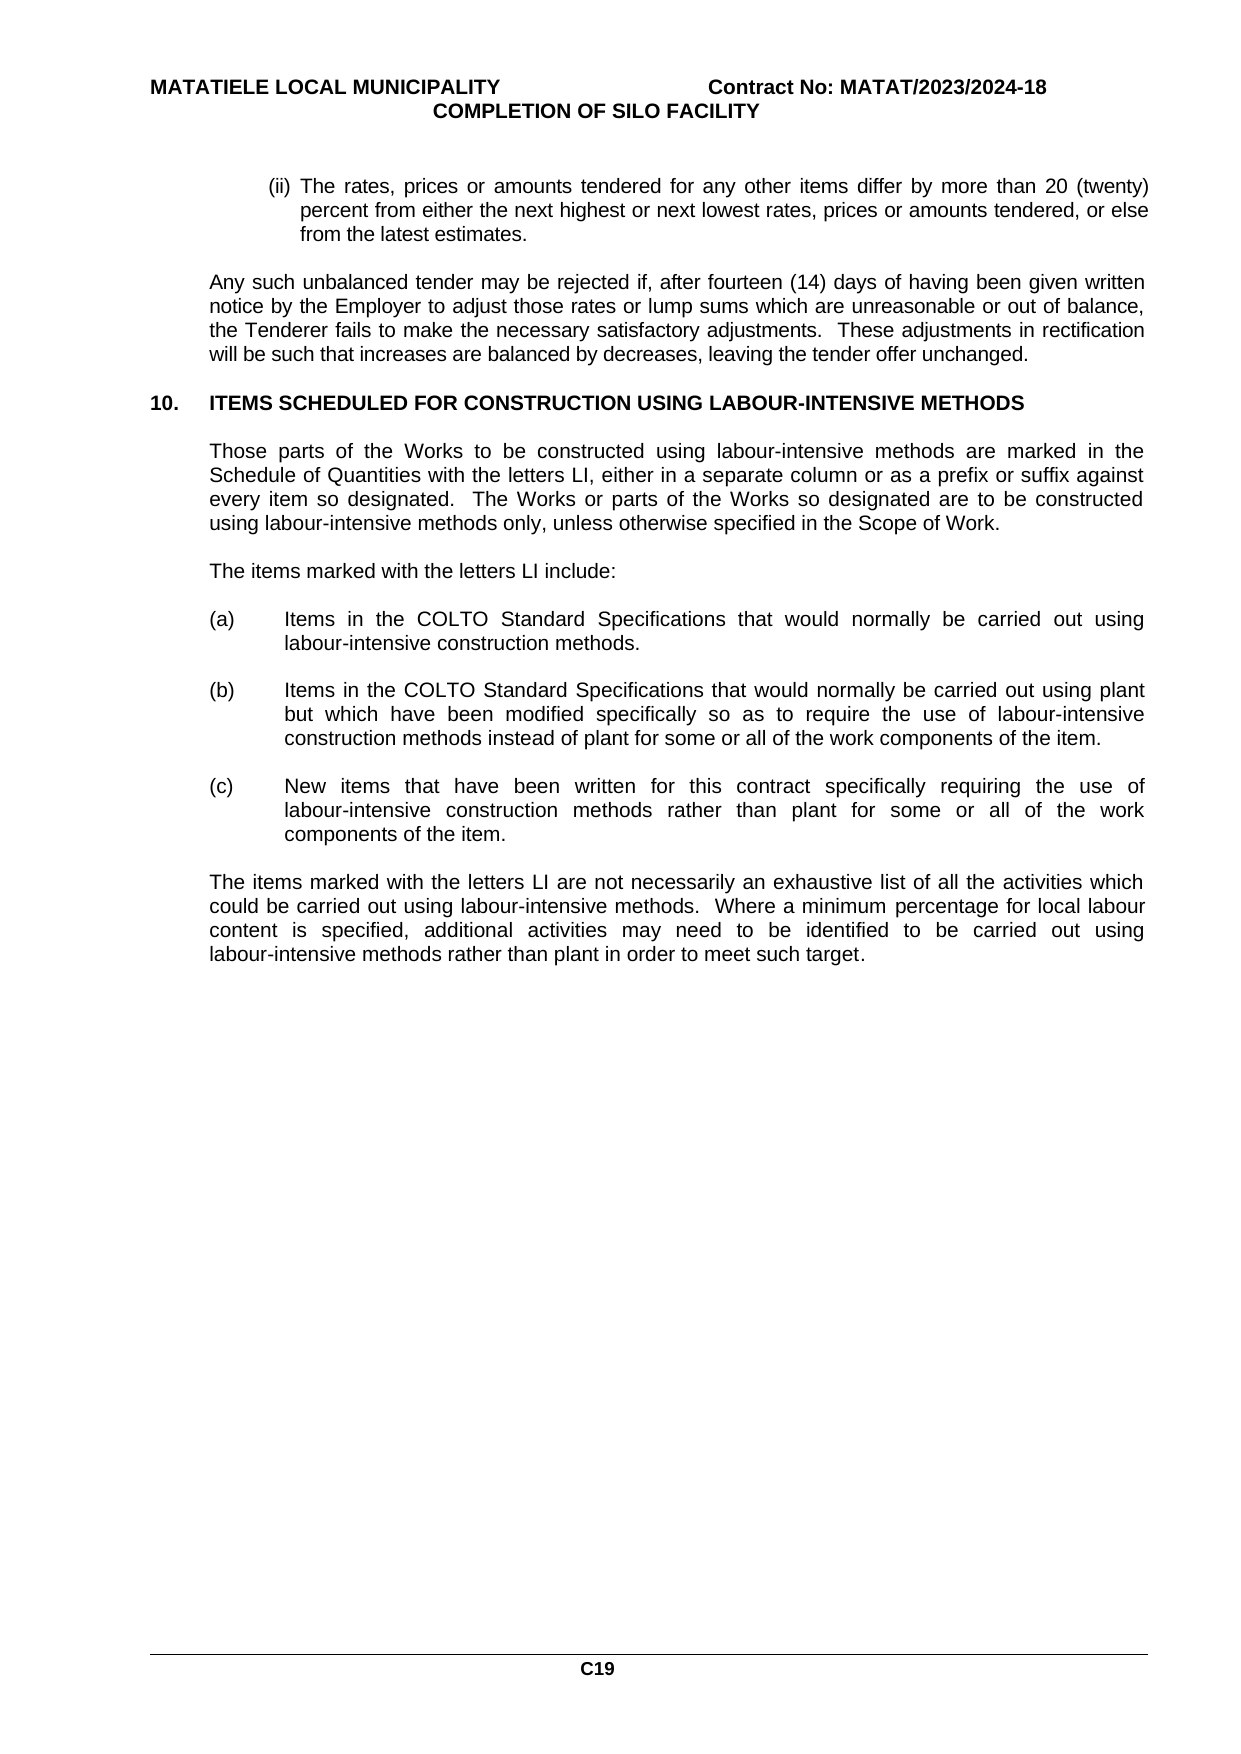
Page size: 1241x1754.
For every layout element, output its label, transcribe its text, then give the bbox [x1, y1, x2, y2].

text 10. ITEMS SCHEDULED FOR CONSTRUCTION USING LABOUR-INTENSIVE METHODS [150, 391, 1146, 415]
text (a) Items in the COLTO Standard Specifications that would normally be carried out using labour-intensive construction methods. [209, 606, 1146, 654]
text (b) Items in the COLTO Standard Specifications that would normally be carried out using plant but which have been modified specifically so as to require the use of labour-intensive construction methods instead of plant for some or all of the work components of the item. [209, 678, 1146, 750]
text Those parts of the Works to be constructed using labour-intensive methods are marked in the Schedule of Quantities with the letters LI, either in a separate column or as a prefix or suffix against every item so designated. The Works or parts of the Works so designated are to be constructed using labour-intensive methods only, unless otherwise specified in the Scope of Work. [209, 439, 1146, 534]
text The items marked with the letters LI are not necessarily an exhaustive list of all the activities which could be carried out using labour-intensive methods. Where a minimum percentage for local labour content is specified, additional activities may need to be identified to be carried out using labour-intensive methods rather than plant in order to meet such target. [209, 870, 1146, 966]
text (c) New items that have been written for this contract specifically requiring the use of labour-intensive construction methods rather than plant for some or all of the work components of the item. [209, 774, 1146, 846]
text (ii) The rates, prices or amounts tendered for any other items differ by more than 20 (twenty) percent from either the next highest or next lowest rates, prices or amounts tendered, or else from the latest estimates. [268, 174, 1151, 246]
text The items marked with the letters LI include: [209, 558, 1146, 582]
text Any such unbalanced tender may be rejected if, after fourteen (14) days of having been given written notice by the Employer to adjust those rates or lump sums which are unreasonable or out of balance, the Tenderer fails to make the necessary satisfactory adjustments. These adjustments in rectification will be such that increases are balanced by decreases, leaving the tender offer unchanged. [209, 270, 1146, 366]
